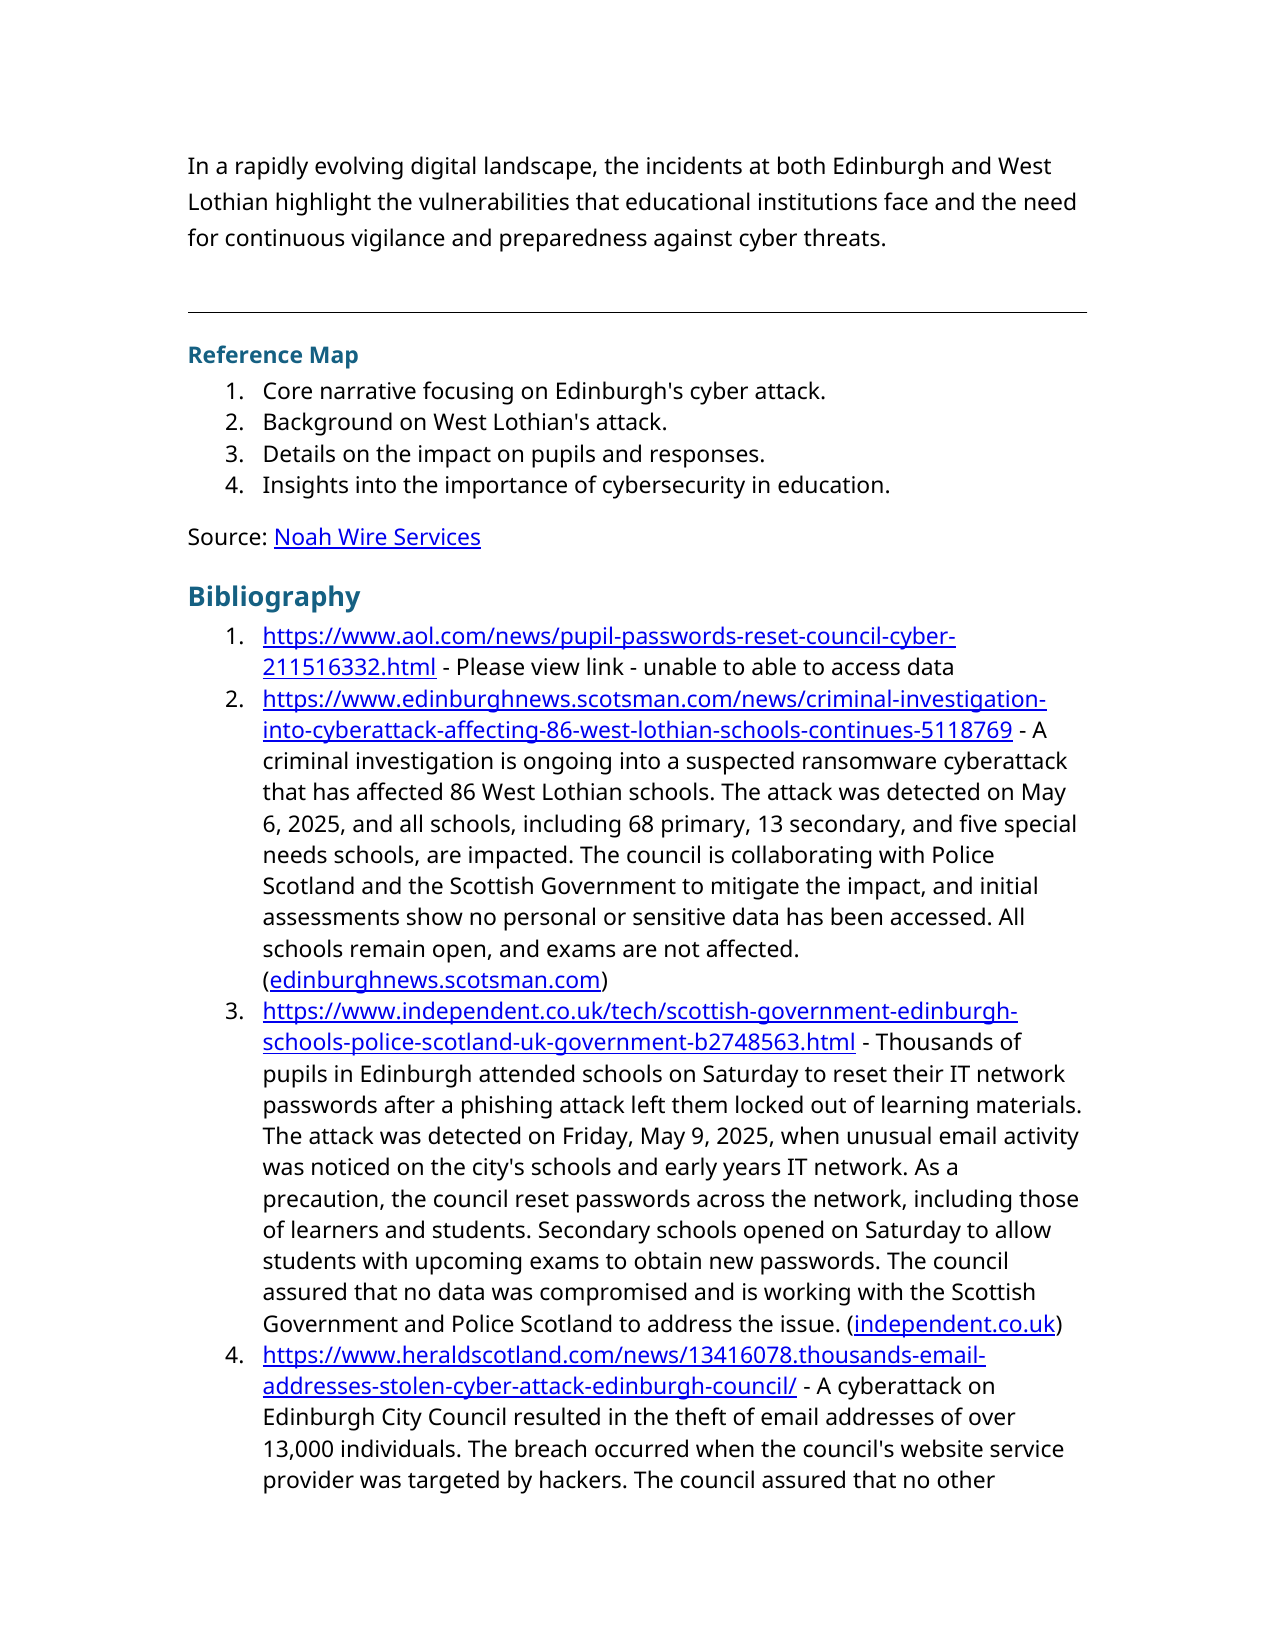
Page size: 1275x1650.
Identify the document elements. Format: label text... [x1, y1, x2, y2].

list https://www.independent.co.uk/tech/scottish-government-edinburgh-schools-police-scotland-uk-government-b2748563.html - Thousands of pupils in Edinburgh attended schools on Saturday to reset their IT network passwords after a phishing attack left them locked out of learning materials. The attack was detected on Friday, May 9, 2025, when unusual email activity was noticed on the city's schools and early years IT network. As a precaution, the council reset passwords across the network, including those of learners and students. Secondary schools opened on Saturday to allow students with upcoming exams to obtain new passwords. The council assured that no data was compromised and is working with the Scottish Government and Police Scotland to address the issue. (independent.co.uk) [225, 995, 1087, 1339]
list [225, 1339, 1087, 1495]
list Core narrative focusing on Edinburgh's cyber attack. [225, 375, 1087, 406]
list Background on West Lothian's attack. [225, 406, 1087, 437]
list https://www.edinburghnews.scotsman.com/news/criminal-investigation-into-cyberattack-affecting-86-west-lothian-schools-continues-5118769 - A criminal investigation is ongoing into a suspected ransomware cyberattack that has affected 86 West Lothian schools. The attack was detected on May 6, 2025, and all schools, including 68 primary, 13 secondary, and five special needs schools, are impacted. The council is collaborating with Police Scotland and the Scottish Government to mitigate the impact, and initial assessments show no personal or sensitive data has been accessed. All schools remain open, and exams are not affected. (edinburghnews.scotsman.com) [225, 682, 1087, 995]
text In a rapidly evolving digital landscape, the incidents at both Edinburgh and West Lothian highlight the vulnerabilities that educational institutions face and the need for continuous vigilance and preparedness against cyber threats. [187, 150, 1087, 253]
subtitle Bibliography [187, 578, 1087, 614]
list Insights into the importance of cybersecurity in education. [225, 469, 1087, 500]
subtitle Reference Map [187, 339, 1087, 370]
list Details on the impact on pupils and responses. [225, 437, 1087, 469]
text Source: Noah Wire Services [187, 521, 1087, 552]
list https://www.aol.com/news/pupil-passwords-reset-council-cyber-211516332.html - Please view link - unable to able to access data [225, 620, 1087, 682]
